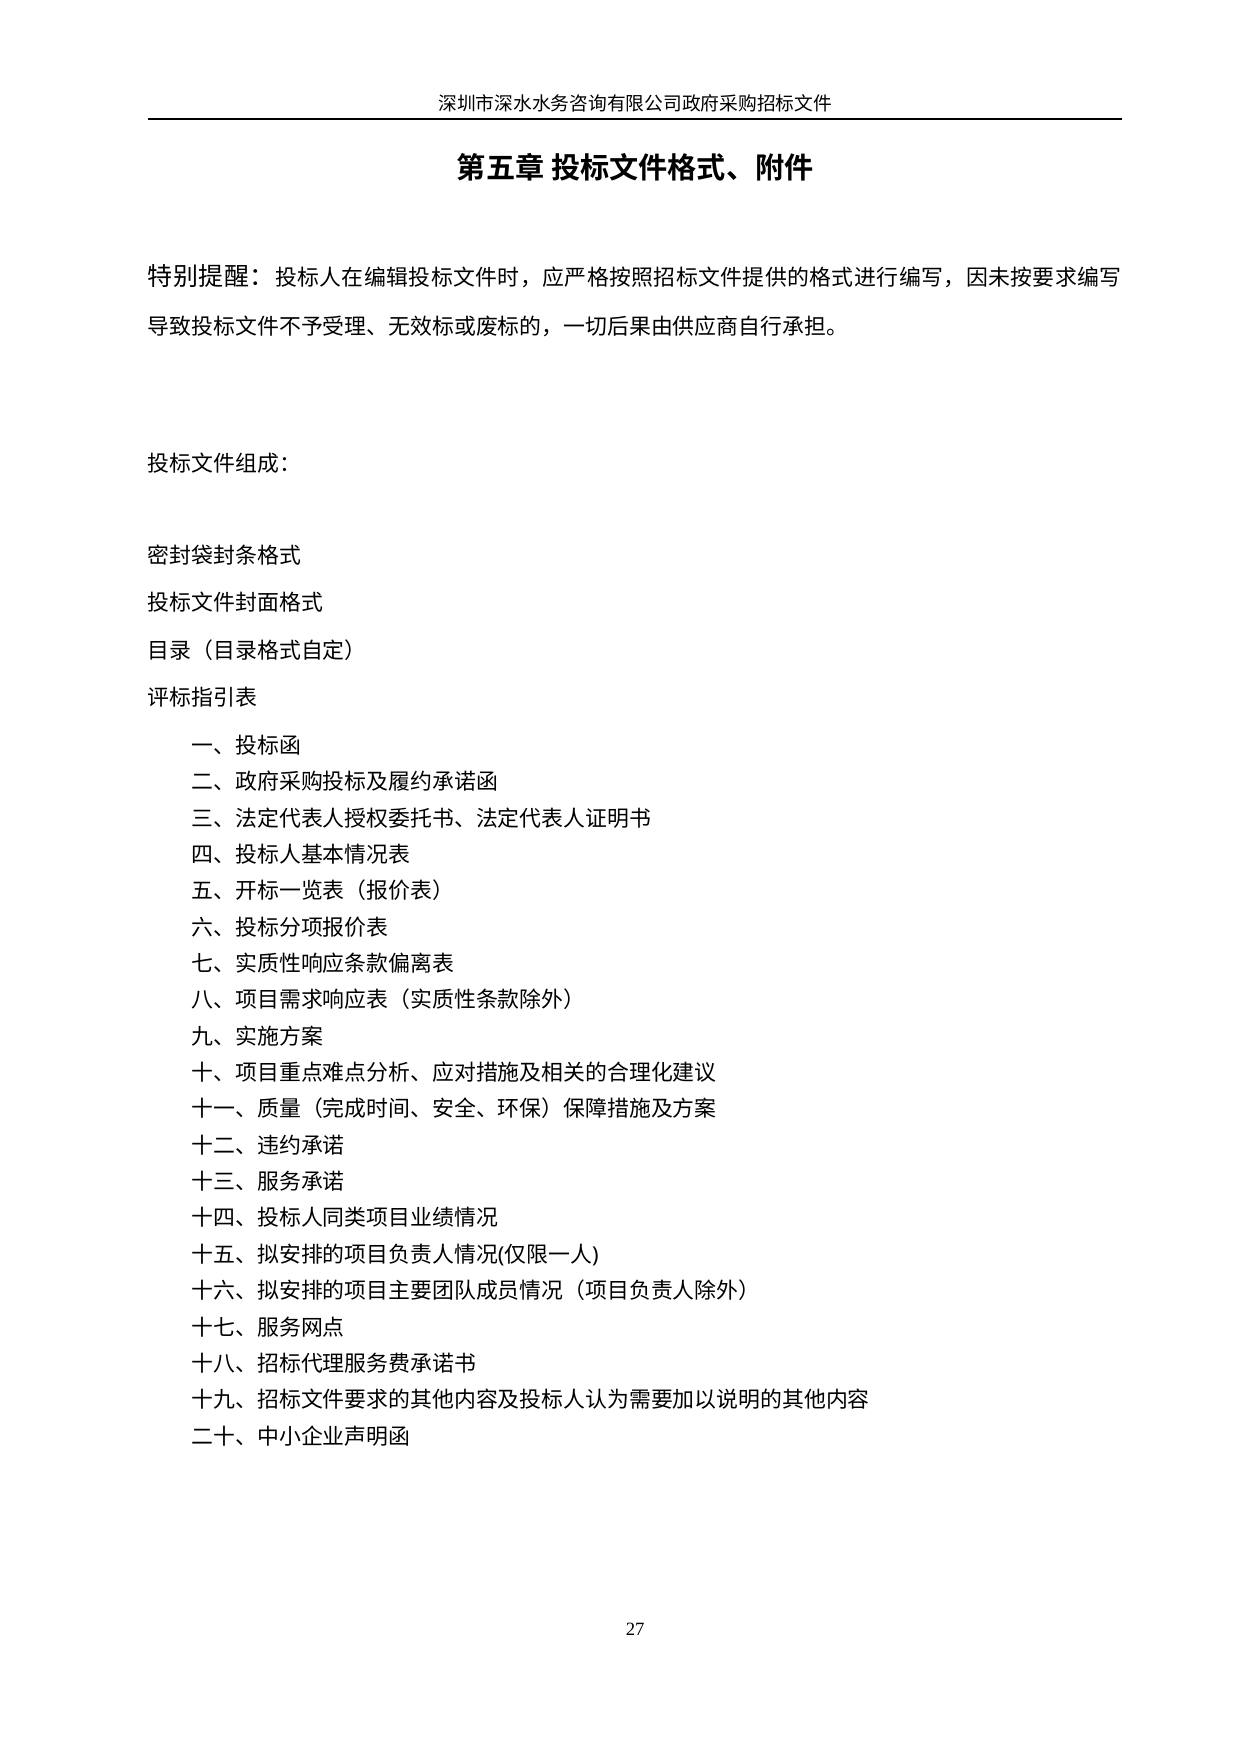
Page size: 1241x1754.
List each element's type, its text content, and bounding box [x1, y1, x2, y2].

list 中小企业声明函 [191, 1419, 1122, 1450]
list 法定代表人授权委托书、法定代表人证明书 [191, 801, 1122, 832]
list 开标一览表（报价表） [191, 873, 1122, 905]
list 投标函 [191, 728, 1122, 759]
list 投标人基本情况表 [191, 837, 1122, 868]
text 评标指引表 [148, 680, 1122, 712]
text 投标文件封面格式 [148, 585, 1122, 617]
list 项目需求响应表（实质性条款除外） [191, 982, 1122, 1014]
list 招标文件要求的其他内容及投标人认为需要加以说明的其他内容 [191, 1382, 1122, 1414]
list 质量（完成时间、安全、环保）保障措施及方案 [191, 1091, 1122, 1123]
list 投标人同类项目业绩情况 [191, 1200, 1122, 1232]
text 目录（目录格式自定） [148, 633, 1122, 664]
list 实质性响应条款偏离表 [191, 946, 1122, 978]
list 招标代理服务费承诺书 [191, 1346, 1122, 1378]
text 密封袋封条格式 [148, 538, 1122, 569]
list 拟安排的项目负责人情况(仅限一人) [191, 1237, 1122, 1268]
list 实施方案 [191, 1019, 1122, 1050]
text 投标文件组成： [148, 446, 1122, 477]
list 政府采购投标及履约承诺函 [191, 764, 1122, 796]
list 项目重点难点分析、应对措施及相关的合理化建议 [191, 1055, 1122, 1087]
list 违约承诺 [191, 1128, 1122, 1159]
list 服务承诺 [191, 1164, 1122, 1196]
text 特别提醒：投标人在编辑投标文件时，应严格按照招标文件提供的格式进行编写，因未按要求编写导致投标文件不予受理、无效标或废标的，一切后果由供应商自行承担。 [148, 257, 1122, 340]
list 服务网点 [191, 1309, 1122, 1341]
list 投标分项报价表 [191, 909, 1122, 941]
subtitle 第五章 投标文件格式、附件 [148, 144, 1122, 187]
list 拟安排的项目主要团队成员情况（项目负责人除外） [191, 1273, 1122, 1305]
